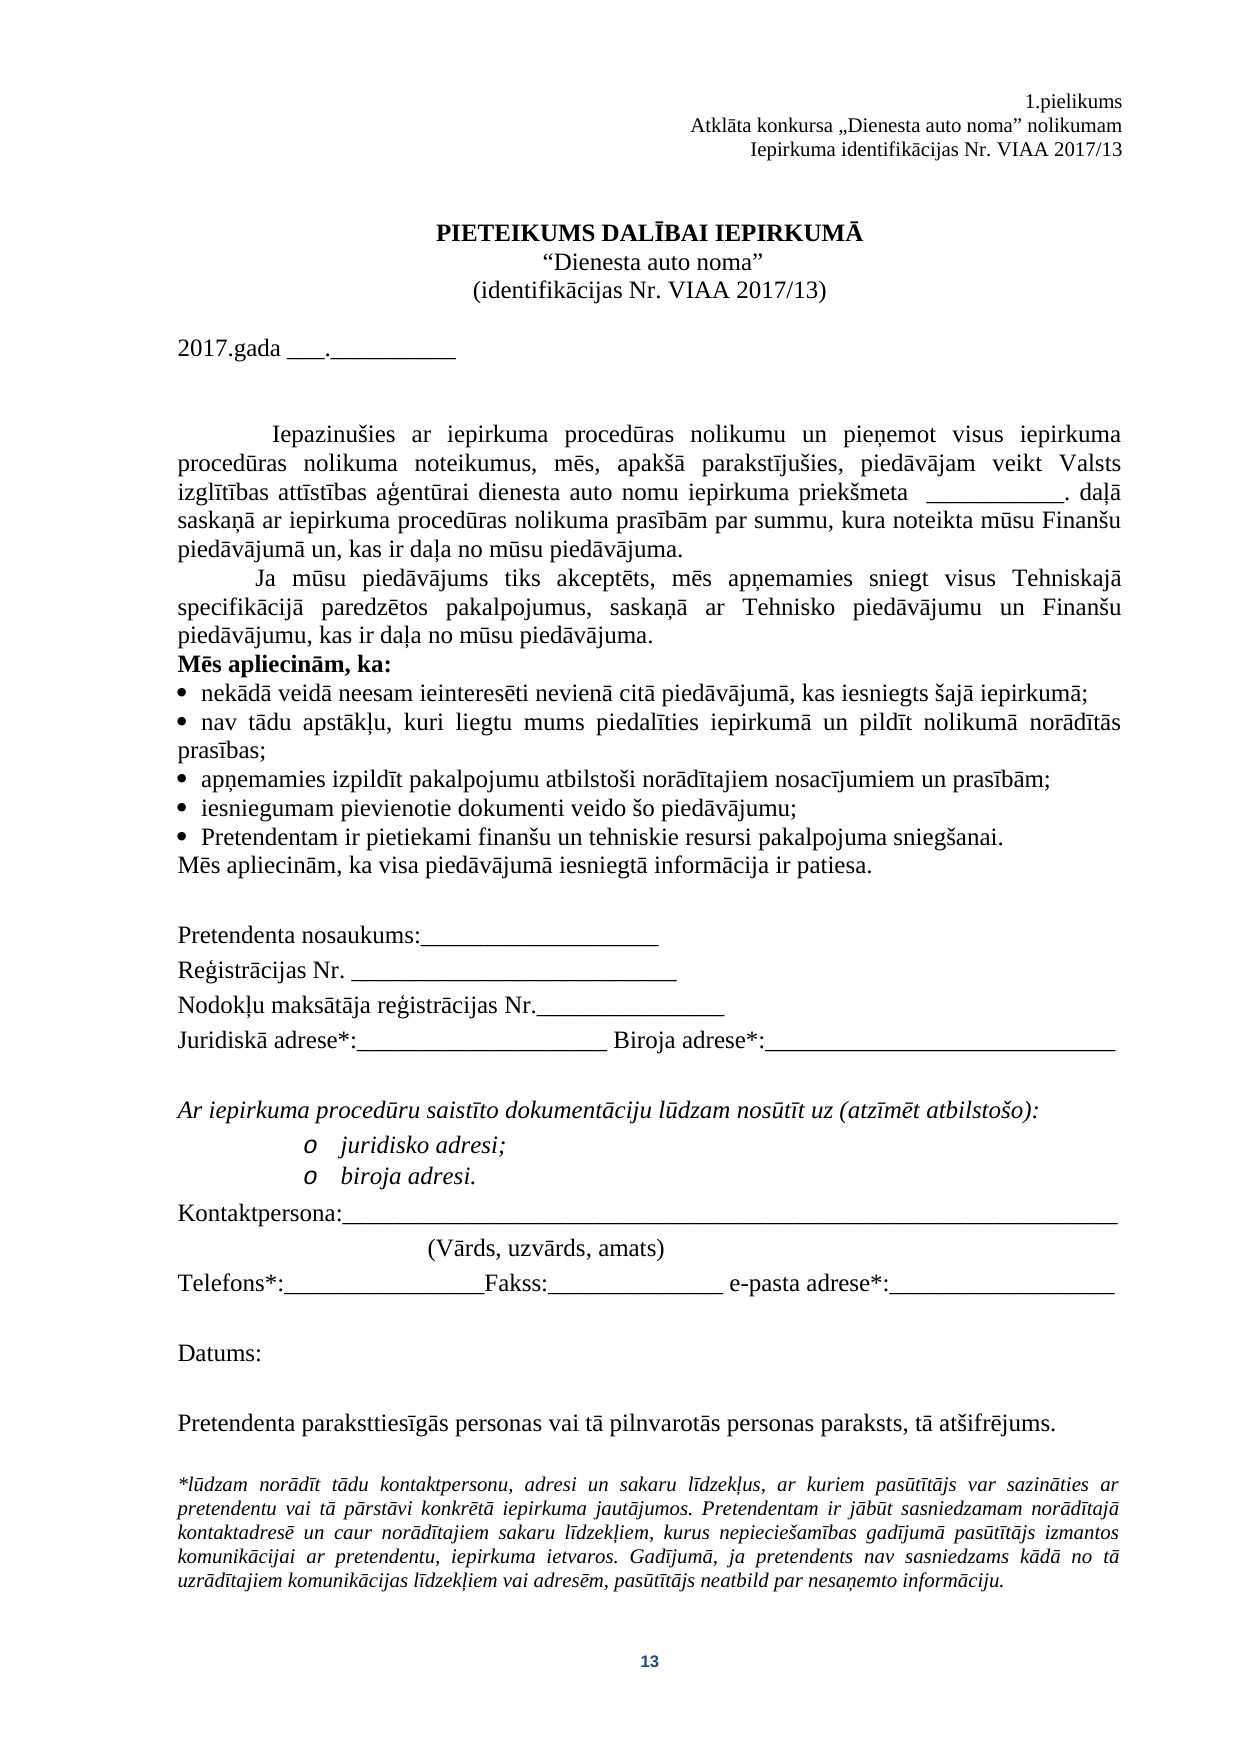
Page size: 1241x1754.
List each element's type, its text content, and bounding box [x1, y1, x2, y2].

text Iepirkuma identifikācijas Nr. VIAA 2017/13 [177, 137, 1122, 161]
text Kontaktpersona:______________________________________________________________ [177, 1198, 1122, 1227]
text Ar iepirkuma procedūru saistīto dokumentāciju lūdzam nosūtīt uz (atzīmēt atbilstošo): [177, 1096, 1122, 1124]
text (identifikācijas Nr. VIAA 2017/13) [177, 276, 1122, 304]
text 2017.gada ___.__________ [177, 333, 1122, 362]
text Pretendenta nosaukums:___________________ [177, 921, 1122, 949]
text 1.pielikums [177, 89, 1122, 113]
text PIETEIKUMS DALĪBAI IEPIRKUMĀ [177, 218, 1122, 247]
text Telefons*:________________Fakss:______________ e-pasta adrese*:__________________ [177, 1268, 1122, 1297]
text Nodokļu maksātāja reģistrācijas Nr._______________ [177, 991, 1122, 1019]
list iesniegumam pievienotie dokumenti veido šo piedāvājumu; [177, 793, 1122, 822]
list juridisko adresi; [303, 1131, 1122, 1161]
text Reģistrācijas Nr. __________________________ [177, 956, 1122, 984]
text *lūdzam norādīt tādu kontaktpersonu, adresi un sakaru līdzekļus, ar kuriem pasūtītājs var sazināties ar pretendentu vai tā pārstāvi konkrētā iepirkuma jautājumos. Pretendentam ir jābūt sasniedzamam norādītajā kontaktadresē un caur norādītajiem sakaru līdzekļiem, kurus nepieciešamības gadījumā pasūtītājs izmantos komunikācijai ar pretendentu, iepirkuma ietvaros. Gadījumā, ja pretendents nav sasniedzams kādā no tā uzrādītajiem komunikācijas līdzekļiem vai adresēm, pasūtītājs neatbild par nesaņemto informāciju. [177, 1472, 1122, 1592]
text Juridiskā adrese*:____________________ Biroja adrese*:____________________________ [177, 1026, 1122, 1054]
text “Dienesta auto noma” [177, 247, 1122, 276]
list nekādā veidā neesam ieinteresēti nevienā citā piedāvājumā, kas iesniegts šajā iepirkumā; [177, 678, 1122, 707]
text Mēs apliecinām, ka: [177, 649, 1122, 678]
text (Vārds, uzvārds, amats) [177, 1233, 1122, 1262]
text Datums: [177, 1338, 1122, 1367]
text Ja mūsu piedāvājums tiks akceptēts, mēs apņemamies sniegt visus Tehniskajā specifikācijā paredzētos pakalpojumus, saskaņā ar Tehnisko piedāvājumu un Finanšu piedāvājumu, kas ir daļa no mūsu piedāvājuma. [177, 563, 1122, 649]
list Pretendentam ir pietiekami finanšu un tehniskie resursi pakalpojuma sniegšanai. [177, 822, 1122, 851]
text Mēs apliecinām, ka visa piedāvājumā iesniegtā informācija ir patiesa. [177, 851, 1122, 879]
text Atklāta konkursa „Dienesta auto noma” nolikumam [177, 113, 1122, 137]
text Pretendenta paraksttiesīgās personas vai tā pilnvarotās personas paraksts, tā atšifrējums. [177, 1408, 1122, 1437]
list apņemamies izpildīt pakalpojumu atbilstoši norādītajiem nosacījumiem un prasībām; [177, 764, 1122, 793]
list nav tādu apstākļu, kuri liegtu mums piedalīties iepirkumā un pildīt nolikumā norādītās prasības; [177, 707, 1122, 764]
list biroja adresi. [303, 1161, 1122, 1192]
text Iepazinušies ar iepirkuma procedūras nolikumu un pieņemot visus iepirkuma procedūras nolikuma noteikumus, mēs, apakšā parakstījušies, piedāvājam veikt Valsts izglītības attīstības aģentūrai dienesta auto nomu iepirkuma priekšmeta ___________. daļā saskaņā ar iepirkuma procedūras nolikuma prasībām par summu, kura noteikta mūsu Finanšu piedāvājumā un, kas ir daļa no mūsu piedāvājuma. [177, 419, 1122, 563]
